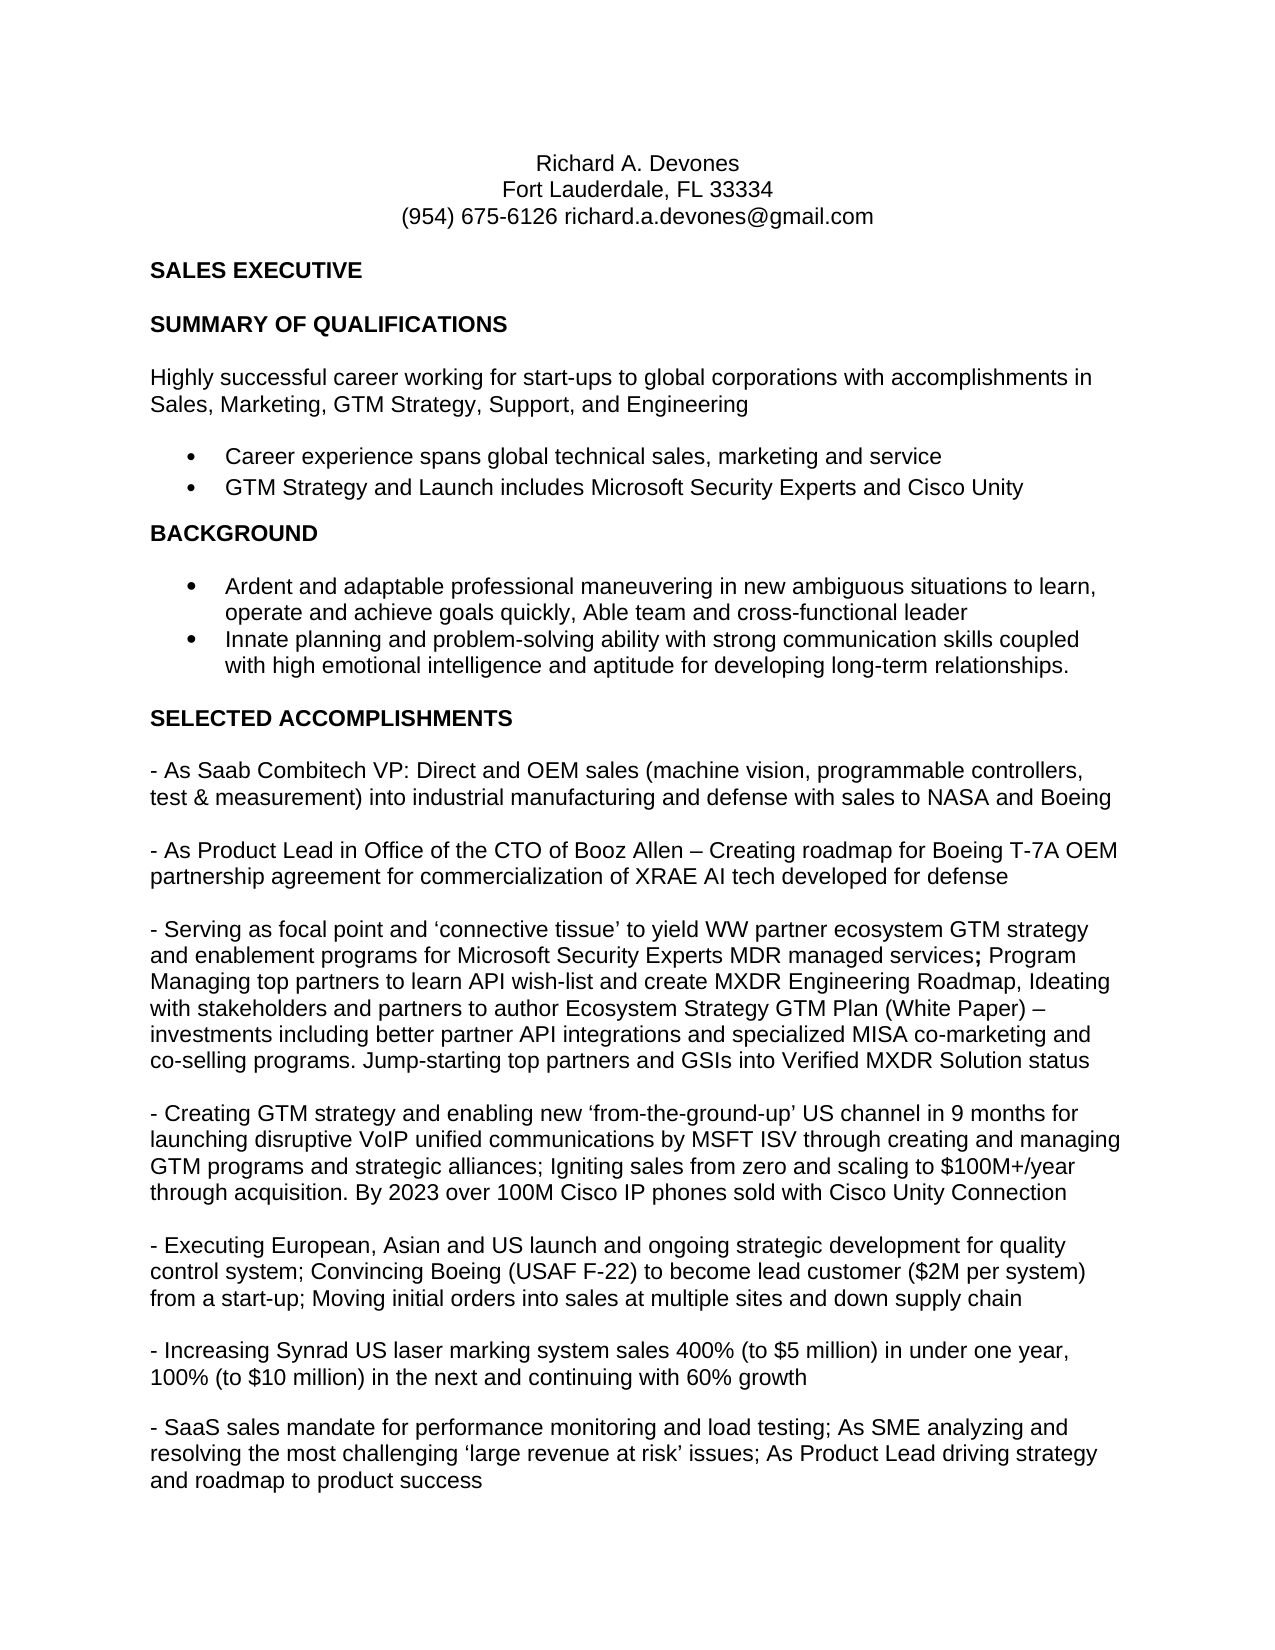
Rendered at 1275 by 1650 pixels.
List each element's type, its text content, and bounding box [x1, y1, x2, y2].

text BACKGROUND [150, 520, 1125, 547]
text (954) 675-6126 richard.a.devones@gmail.com [150, 203, 1125, 257]
text Highly successful career working for start-ups to global corporations with accomplishments in Sales, Marketing, GTM Strategy, Support, and Engineering [150, 364, 1125, 417]
list GTM Strategy and Launch includes Microsoft Security Experts and Cisco Unity [187, 473, 1125, 500]
text - Creating GTM strategy and enabling new ‘from-the-ground-up’ US channel in 9 months for launching disruptive VoIP unified communications by MSFT ISV through creating and managing GTM programs and strategic alliances; Igniting sales from zero and scaling to $100M+/year through acquisition. By 2023 over 100M Cisco IP phones sold with Cisco Unity Connection [150, 1100, 1125, 1206]
text SUMMARY OF QUALIFICATIONS [150, 311, 1125, 338]
list Innate planning and problem-solving ability with strong communication skills coupled with high emotional intelligence and aptitude for developing long-term relationships. [187, 626, 1125, 678]
text - As Saab Combitech VP: Direct and OEM sales (machine vision, programmable controllers, test & measurement) into industrial manufacturing and defense with sales to NASA and Boeing [150, 757, 1125, 810]
list Ardent and adaptable professional maneuvering in new ambiguous situations to learn, operate and achieve goals quickly, Able team and cross-functional leader [187, 573, 1125, 626]
text Fort Lauderdale, FL 33334 [150, 176, 1125, 203]
text - SaaS sales mandate for performance monitoring and load testing; As SME analyzing and resolving the most challenging ‘large revenue at risk’ issues; As Product Lead driving strategy and roadmap to product success [150, 1414, 1125, 1493]
text - Executing European, Asian and US launch and ongoing strategic development for quality control system; Convincing Boeing (USAF F-22) to become lead customer ($2M per system) from a start-up; Moving initial orders into sales at multiple sites and down supply chain [150, 1232, 1125, 1311]
list Career experience spans global technical sales, marketing and service [187, 443, 1125, 469]
text Richard A. Devones [150, 150, 1125, 176]
text - As Product Lead in Office of the CTO of Booz Allen – Creating roadmap for Boeing T-7A OEM partnership agreement for commercialization of XRAE AI tech developed for defense [150, 837, 1125, 889]
text SALES EXECUTIVE [150, 257, 1125, 283]
text SELECTED ACCOMPLISHMENTS [150, 705, 1125, 731]
text - Serving as focal point and ‘connective tissue’ to yield WW partner ecosystem GTM strategy and enablement programs for Microsoft Security Experts MDR managed services; Program Managing top partners to learn API wish-list and create MXDR Engineering Roadmap, Ideating with stakeholders and partners to author Ecosystem Strategy GTM Plan (White Paper) – investments including better partner API integrations and specialized MISA co-marketing and co-selling programs. Jump-starting top partners and GSIs into Verified MXDR Solution status [150, 916, 1125, 1074]
text - Increasing Synrad US laser marking system sales 400% (to $5 million) in under one year, 100% (to $10 million) in the next and continuing with 60% growth [150, 1337, 1125, 1390]
